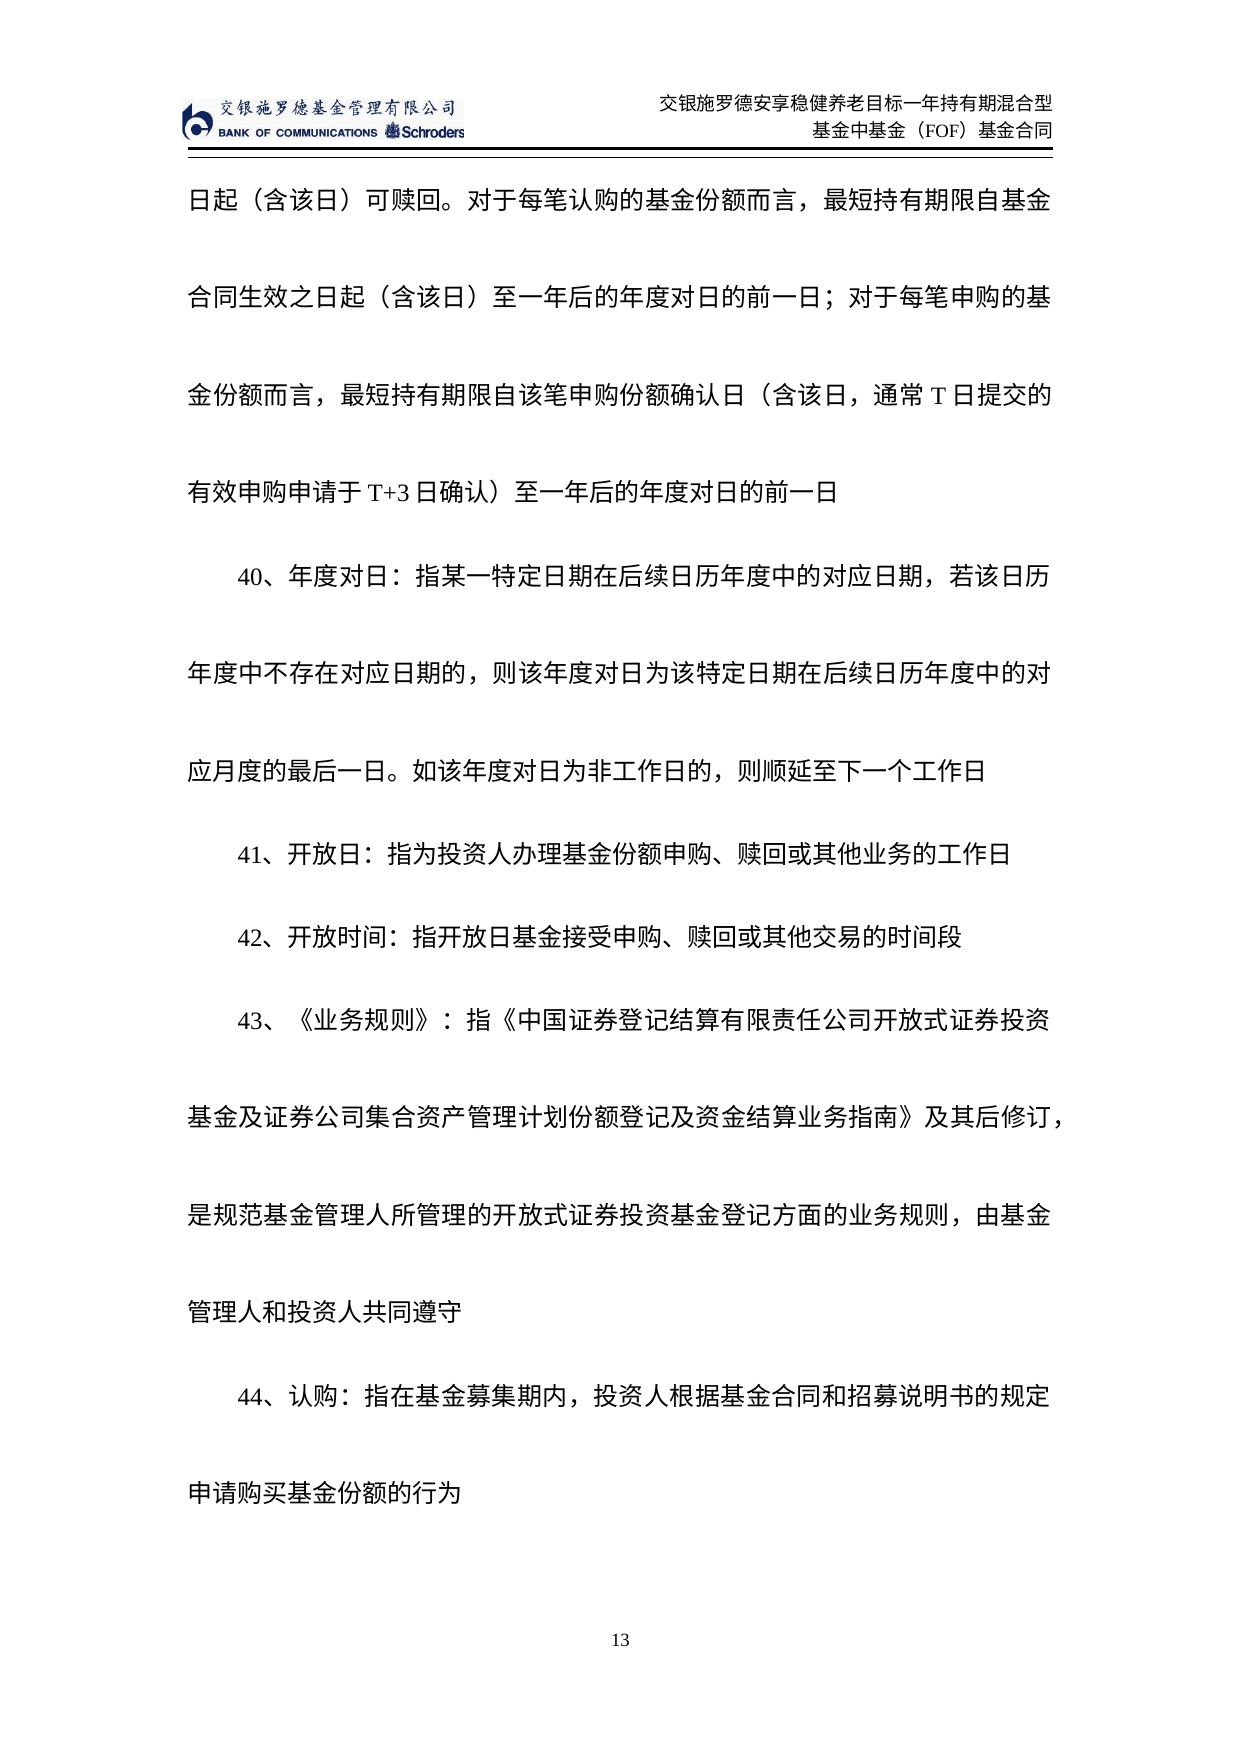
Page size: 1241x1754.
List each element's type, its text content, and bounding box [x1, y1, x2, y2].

text 41、开放日：指为投资人办理基金份额申购、赎回或其他业务的工作日 [187, 820, 1053, 885]
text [187, 166, 1053, 523]
text 42、开放时间：指开放日基金接受申购、赎回或其他交易的时间段 [187, 903, 1053, 968]
text 43、《业务规则》：指《中国证券登记结算有限责任公司开放式证券投资基金及证券公司集合资产管理计划份额登记及资金结算业务指南》及其后修订，是规范基金管理人所管理的开放式证券投资基金登记方面的业务规则，由基金管理人和投资人共同遵守 [187, 986, 1053, 1343]
text 40、年度对日：指某一特定日期在后续日历年度中的对应日期，若该日历年度中不存在对应日期的，则该年度对日为该特定日期在后续日历年度中的对应月度的最后一日。如该年度对日为非工作日的，则顺延至下一个工作日 [187, 542, 1053, 802]
picture [182, 99, 464, 140]
text 44、认购：指在基金募集期内，投资人根据基金合同和招募说明书的规定申请购买基金份额的行为 [187, 1362, 1053, 1524]
